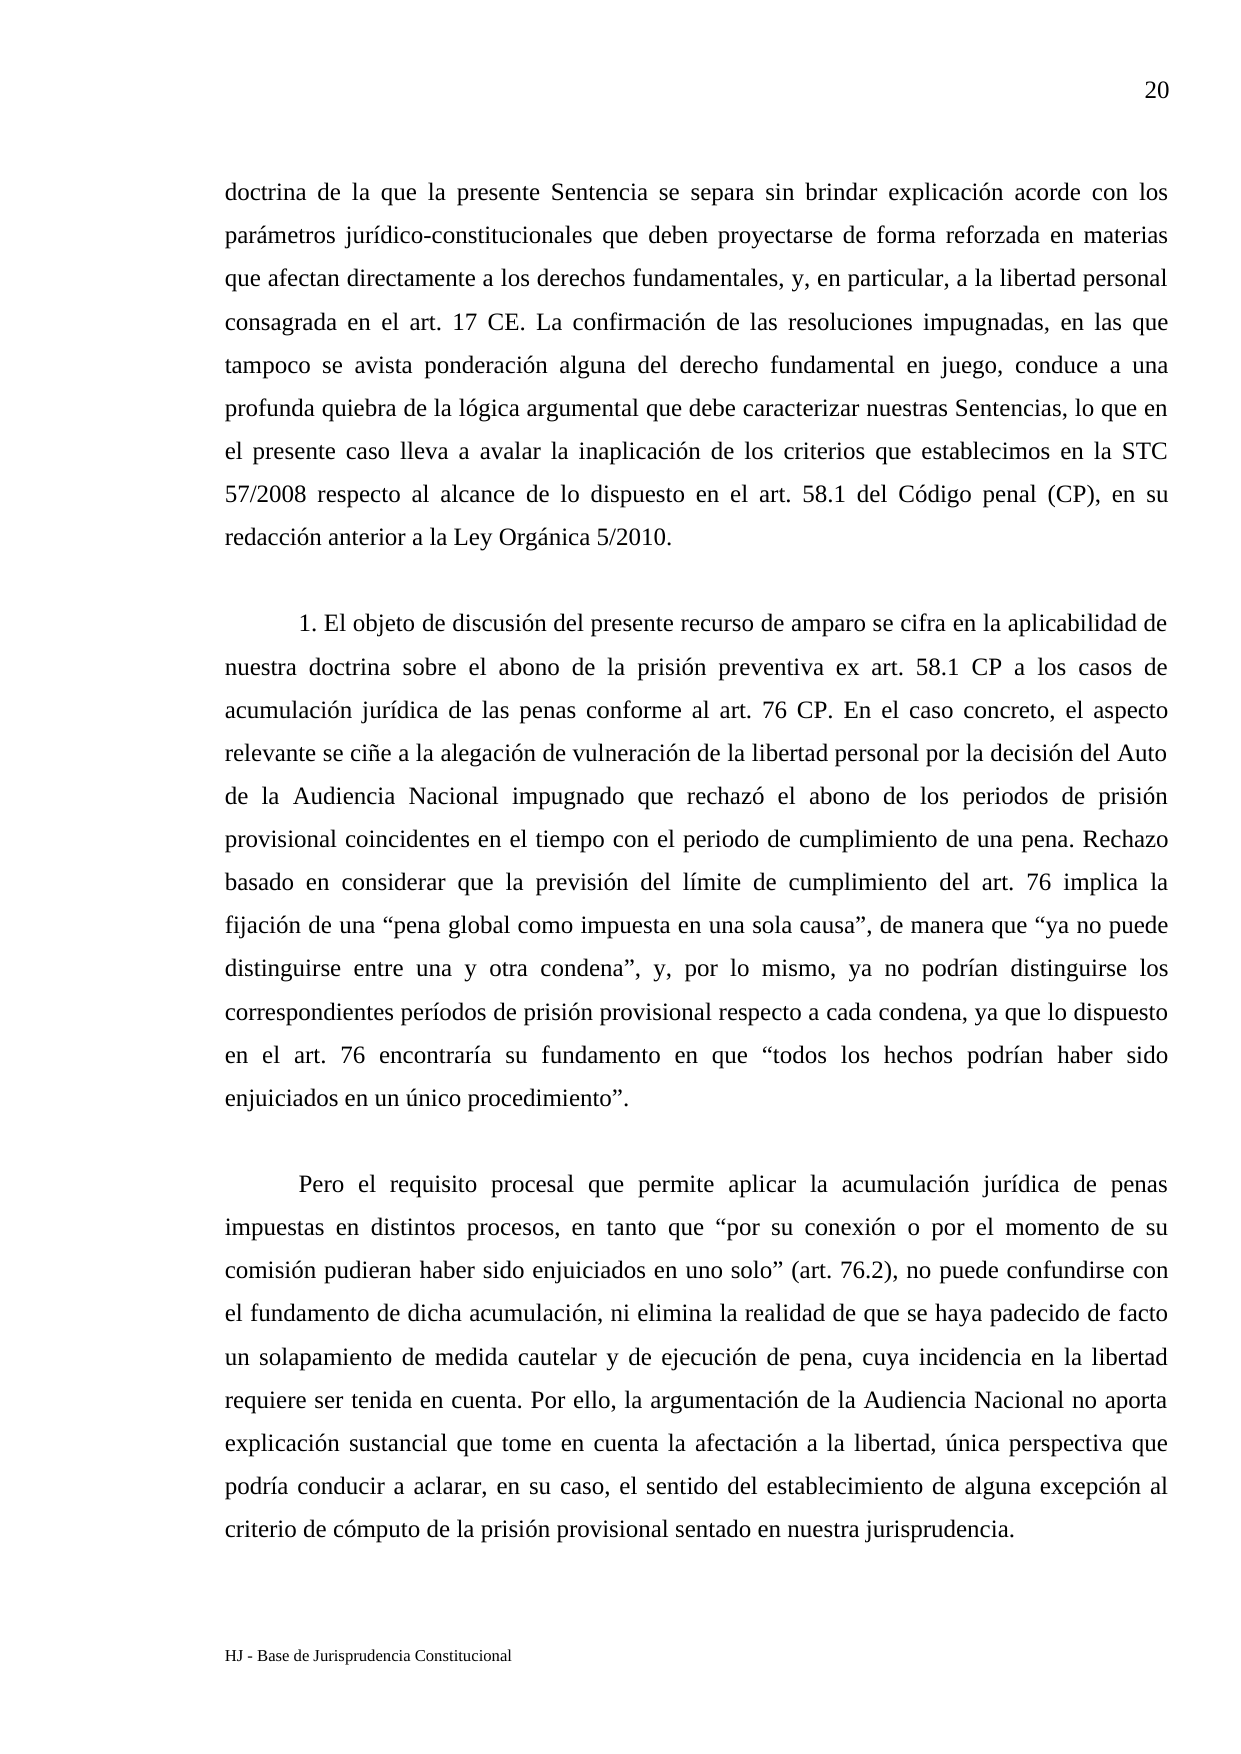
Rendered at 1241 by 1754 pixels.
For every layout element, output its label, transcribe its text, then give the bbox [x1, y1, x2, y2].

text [224, 177, 1169, 551]
text 1. El objeto de discusión del presente recurso de amparo se cifra en la aplicabilidad de nuestra doctrina sobre el abono de la prisión preventiva ex art. 58.1 CP a los casos de acumulación jurídica de las penas conforme al art. 76 CP. En el caso concreto, el aspecto relevante se ciñe a la alegación de vulneración de la libertad personal por la decisión del Auto de la Audiencia Nacional impugnado que rechazó el abono de los periodos de prisión provisional coincidentes en el tiempo con el periodo de cumplimiento de una pena. Rechazo basado en considerar que la previsión del límite de cumplimiento del art. 76 implica la fijación de una “pena global como impuesta en una sola causa”, de manera que “ya no puede distinguirse entre una y otra condena”, y, por lo mismo, ya no podrían distinguirse los correspondientes períodos de prisión provisional respecto a cada condena, ya que lo dispuesto en el art. 76 encontraría su fundamento en que “todos los hechos podrían haber sido enjuiciados en un único procedimiento”. [224, 608, 1169, 1112]
text Pero el requisito procesal que permite aplicar la acumulación jurídica de penas impuestas en distintos procesos, en tanto que “por su conexión o por el momento de su comisión pudieran haber sido enjuiciados en uno solo” (art. 76.2), no puede confundirse con el fundamento de dicha acumulación, ni elimina la realidad de que se haya padecido de facto un solapamiento de medida cautelar y de ejecución de pena, cuya incidencia en la libertad requiere ser tenida en cuenta. Por ello, la argumentación de la Audiencia Nacional no aporta explicación sustancial que tome en cuenta la afectación a la libertad, única perspectiva que podría conducir a aclarar, en su caso, el sentido del establecimiento de alguna excepción al criterio de cómputo de la prisión provisional sentado en nuestra jurisprudencia. [224, 1169, 1169, 1543]
